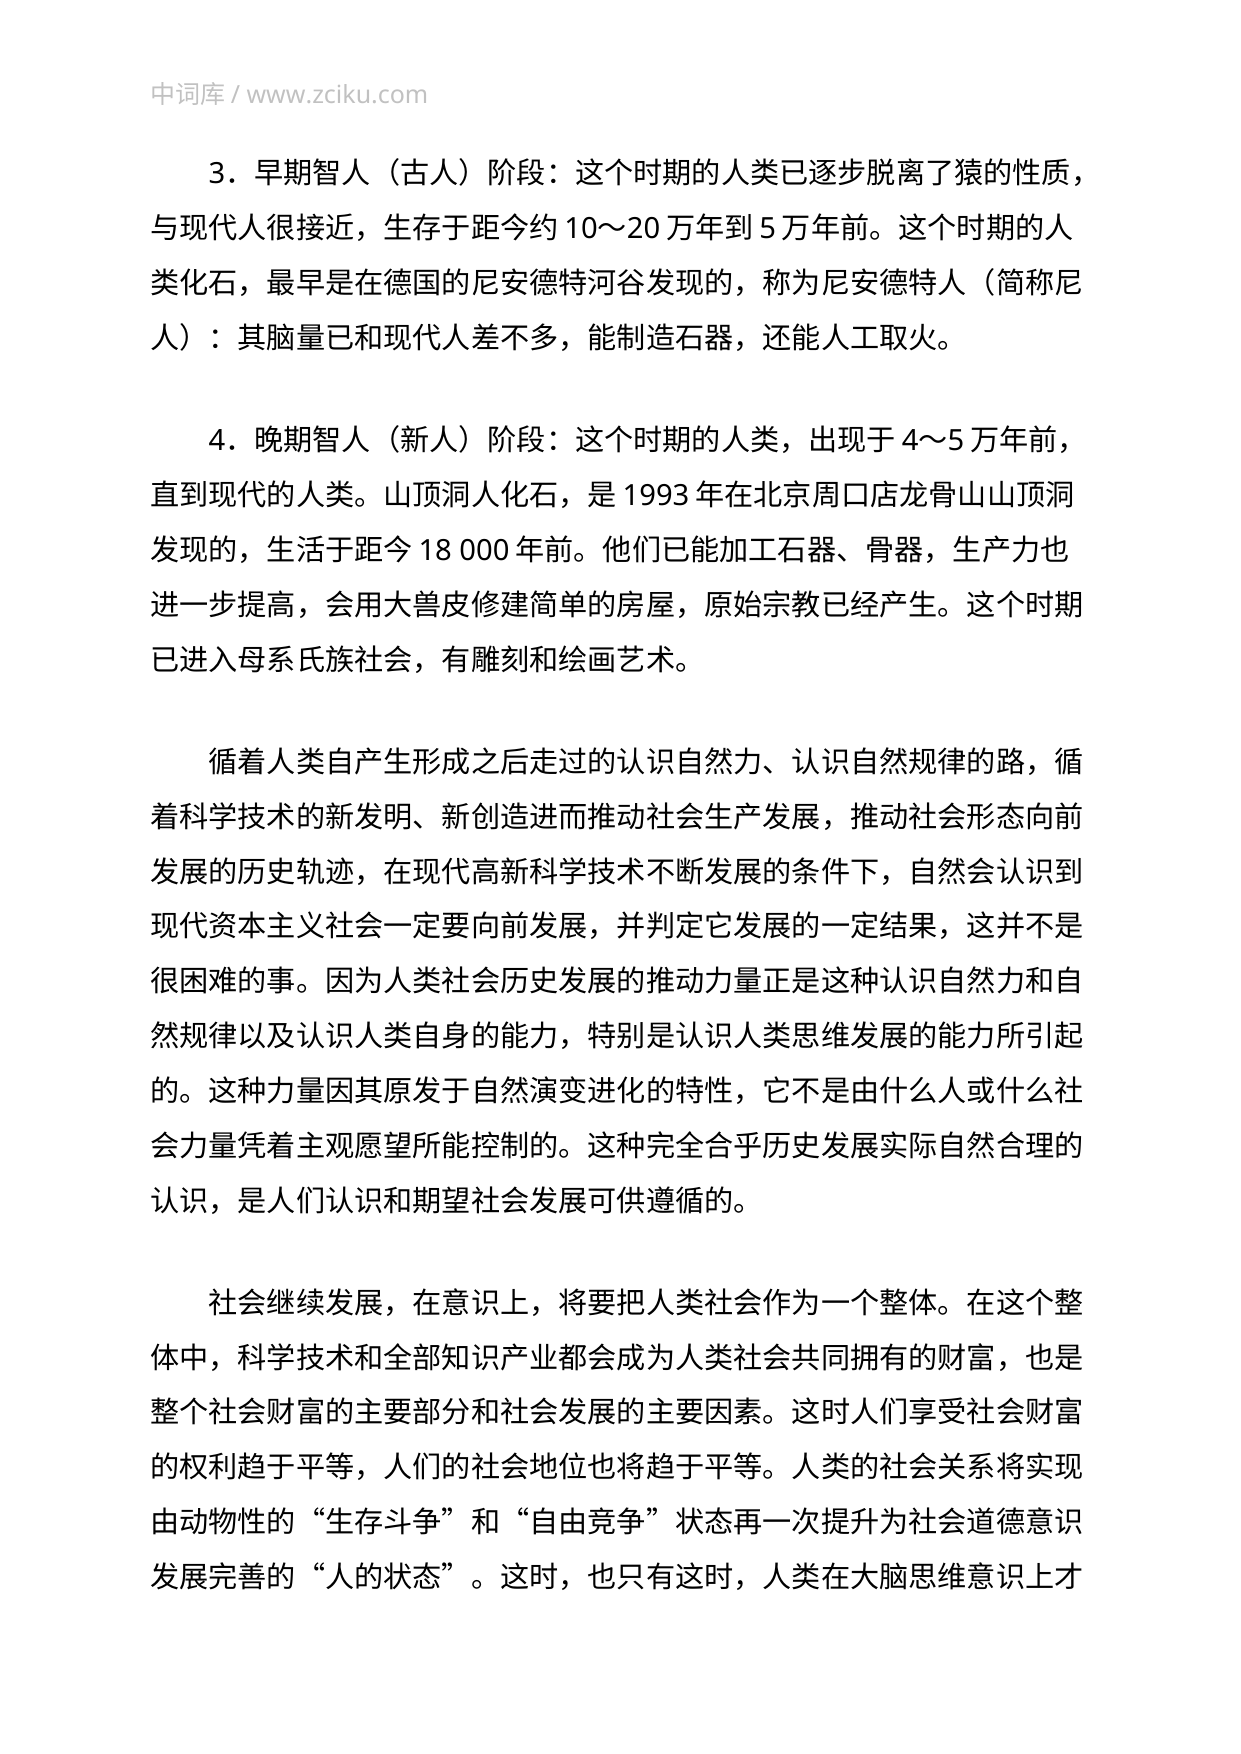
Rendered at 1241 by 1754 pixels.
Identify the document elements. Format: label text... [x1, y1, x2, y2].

text 3．早期智人（古人）阶段：这个时期的人类已逐步脱离了猿的性质，与现代人很接近，生存于距今约10～20万年到5万年前。这个时期的人类化石，最早是在德国的尼安德特河谷发现的，称为尼安德特人（简称尼人）：其脑量已和现代人差不多，能制造石器，还能人工取火。 [150, 150, 1090, 357]
text 4．晚期智人（新人）阶段：这个时期的人类，出现于4～5万年前，直到现代的人类。山顶洞人化石，是1993年在北京周口店龙骨山山顶洞发现的，生活于距今18 000年前。他们已能加工石器、骨器，生产力也进一步提高，会用大兽皮修建简单的房屋，原始宗教已经产生。这个时期已进入母系氏族社会，有雕刻和绘画艺术。 [150, 417, 1090, 679]
text 循着人类自产生形成之后走过的认识自然力、认识自然规律的路，循着科学技术的新发明、新创造进而推动社会生产发展，推动社会形态向前发展的历史轨迹，在现代高新科学技术不断发展的条件下，自然会认识到现代资本主义社会一定要向前发展，并判定它发展的一定结果，这并不是很困难的事。因为人类社会历史发展的推动力量正是这种认识自然力和自然规律以及认识人类自身的能力，特别是认识人类思维发展的能力所引起的。这种力量因其原发于自然演变进化的特性，它不是由什么人或什么社会力量凭着主观愿望所能控制的。这种完全合乎历史发展实际自然合理的认识，是人们认识和期望社会发展可供遵循的。 [150, 738, 1090, 1220]
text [150, 1279, 1090, 1596]
